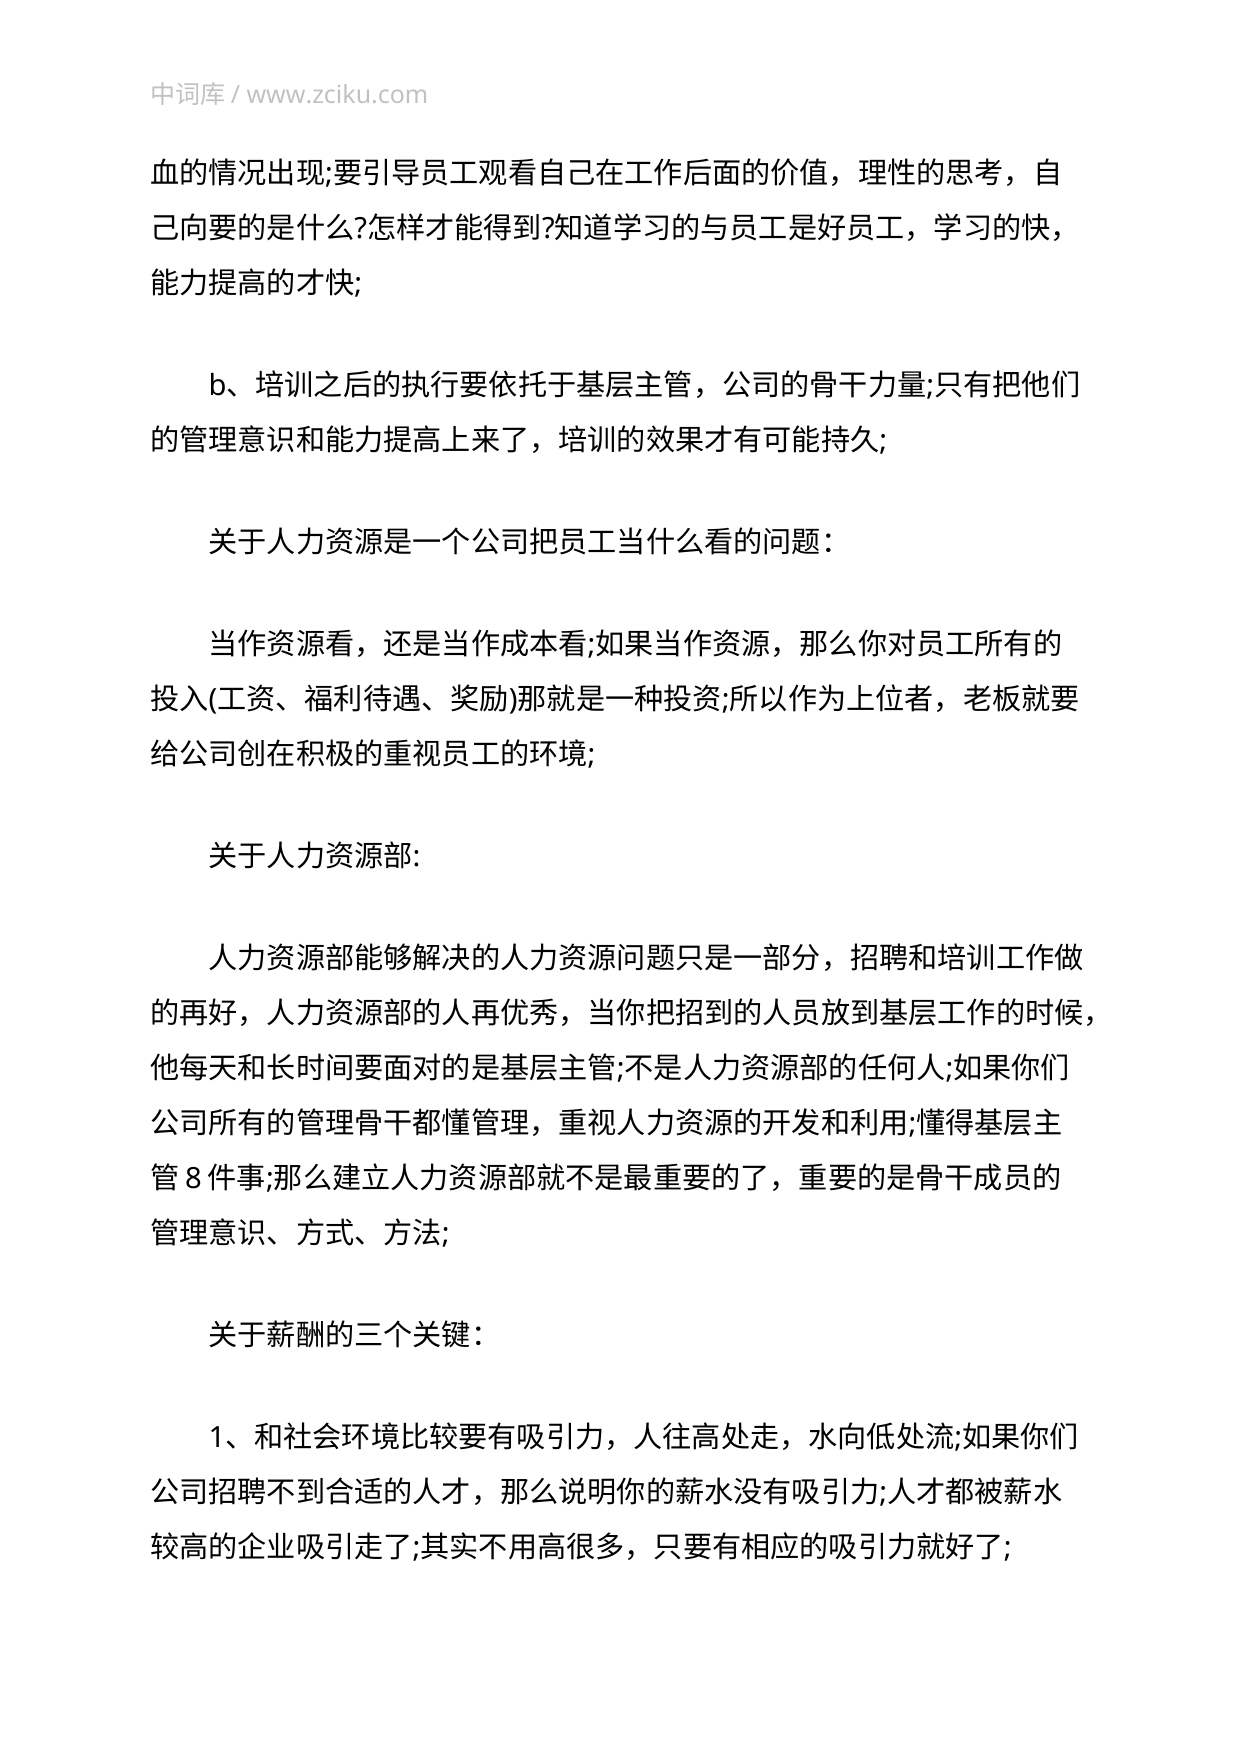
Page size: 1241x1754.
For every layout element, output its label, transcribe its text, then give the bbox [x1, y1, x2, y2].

text 关于人力资源是一个公司把员工当什么看的问题： [150, 519, 1090, 561]
text 人力资源部能够解决的人力资源问题只是一部分，招聘和培训工作做的再好，人力资源部的人再优秀，当你把招到的人员放到基层工作的时候，他每天和长时间要面对的是基层主管;不是人力资源部的任何人;如果你们公司所有的管理骨干都懂管理，重视人力资源的开发和利用;懂得基层主管8件事;那么建立人力资源部就不是最重要的了，重要的是骨干成员的管理意识、方式、方法; [150, 935, 1090, 1252]
text 关于人力资源部: [150, 833, 1090, 875]
text b、培训之后的执行要依托于基层主管，公司的骨干力量;只有把他们的管理意识和能力提高上来了，培训的效果才有可能持久; [150, 362, 1090, 459]
text 关于薪酬的三个关键： [150, 1311, 1090, 1354]
text 当作资源看，还是当作成本看;如果当作资源，那么你对员工所有的投入(工资、福利待遇、奖励)那就是一种投资;所以作为上位者，老板就要给公司创在积极的重视员工的环境; [150, 621, 1090, 773]
text 1、和社会环境比较要有吸引力，人往高处走，水向低处流;如果你们公司招聘不到合适的人才，那么说明你的薪水没有吸引力;人才都被薪水较高的企业吸引走了;其实不用高很多，只要有相应的吸引力就好了; [150, 1413, 1090, 1566]
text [150, 150, 1090, 302]
